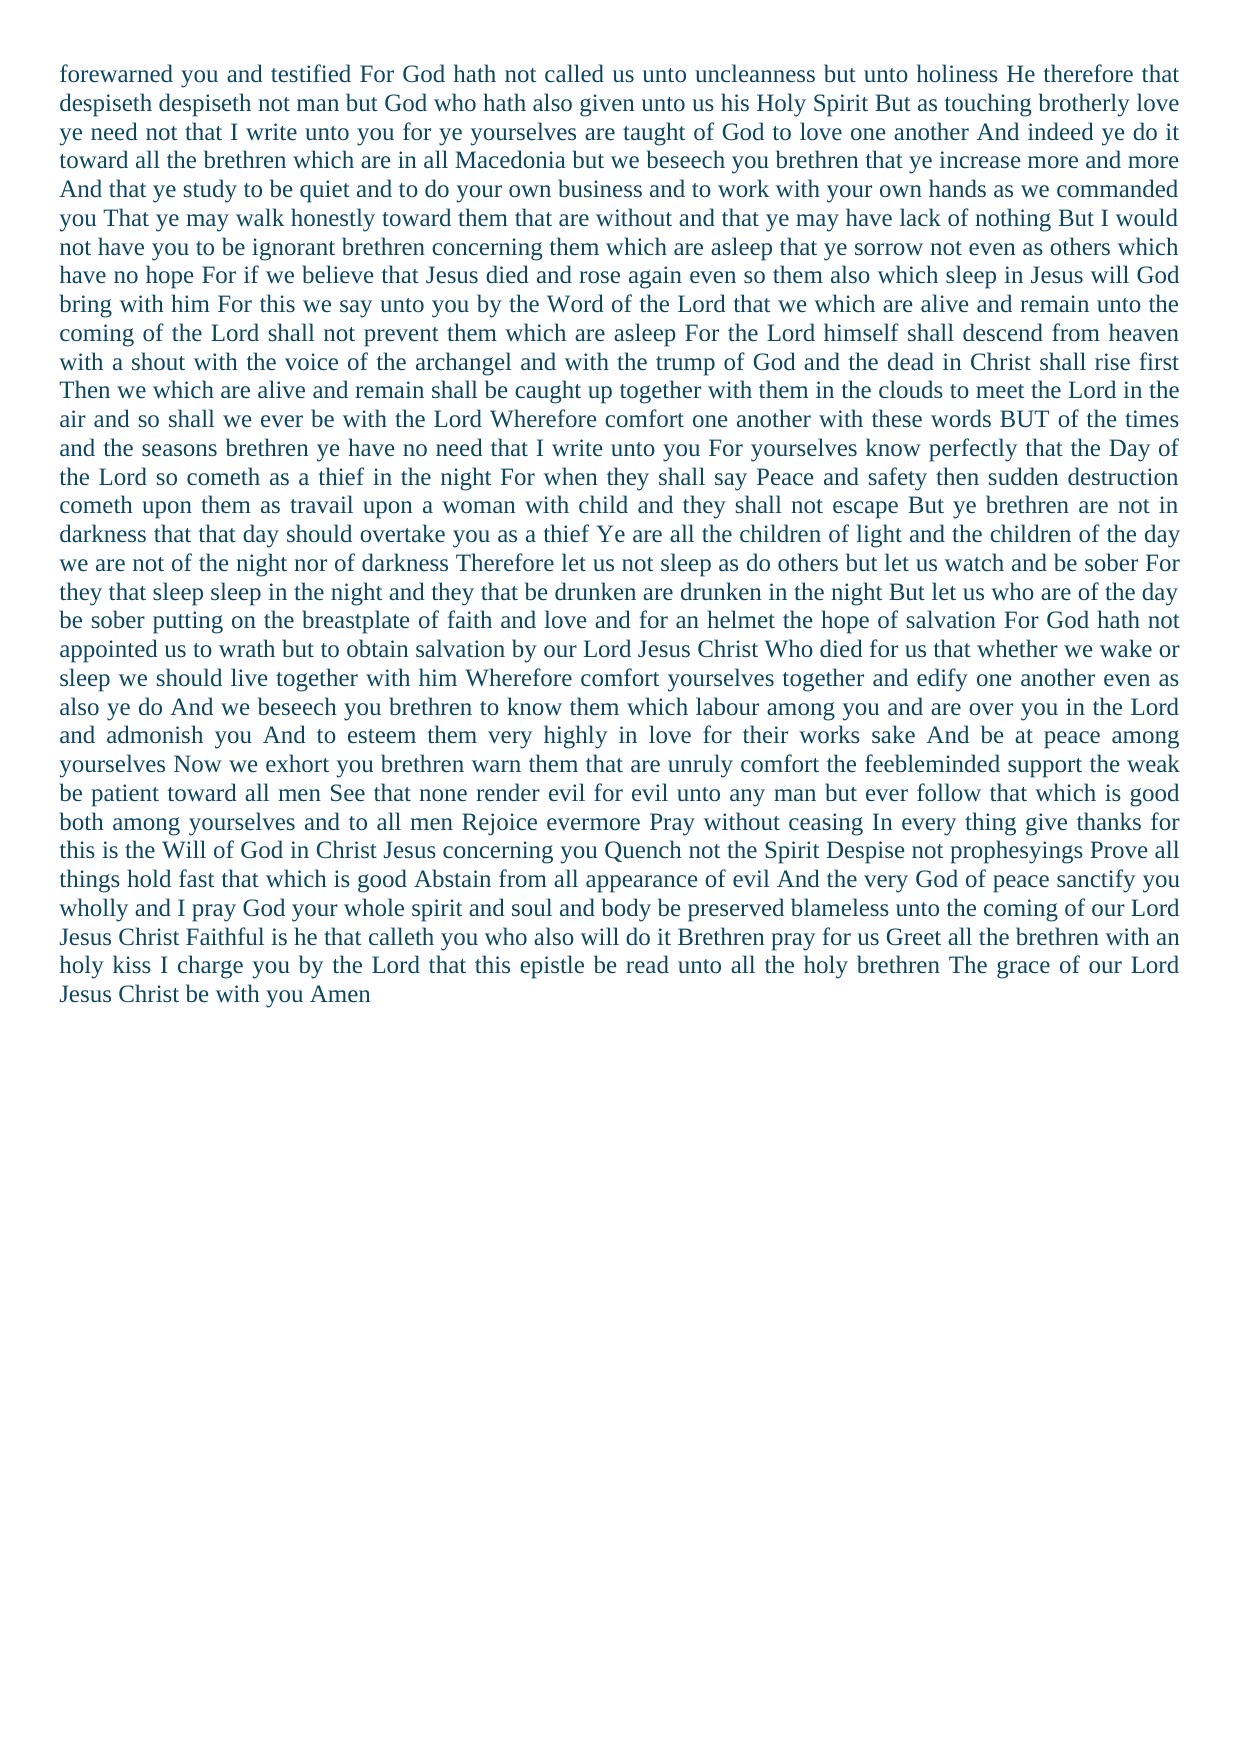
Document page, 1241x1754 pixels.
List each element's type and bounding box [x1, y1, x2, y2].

text [59, 59, 1181, 1008]
